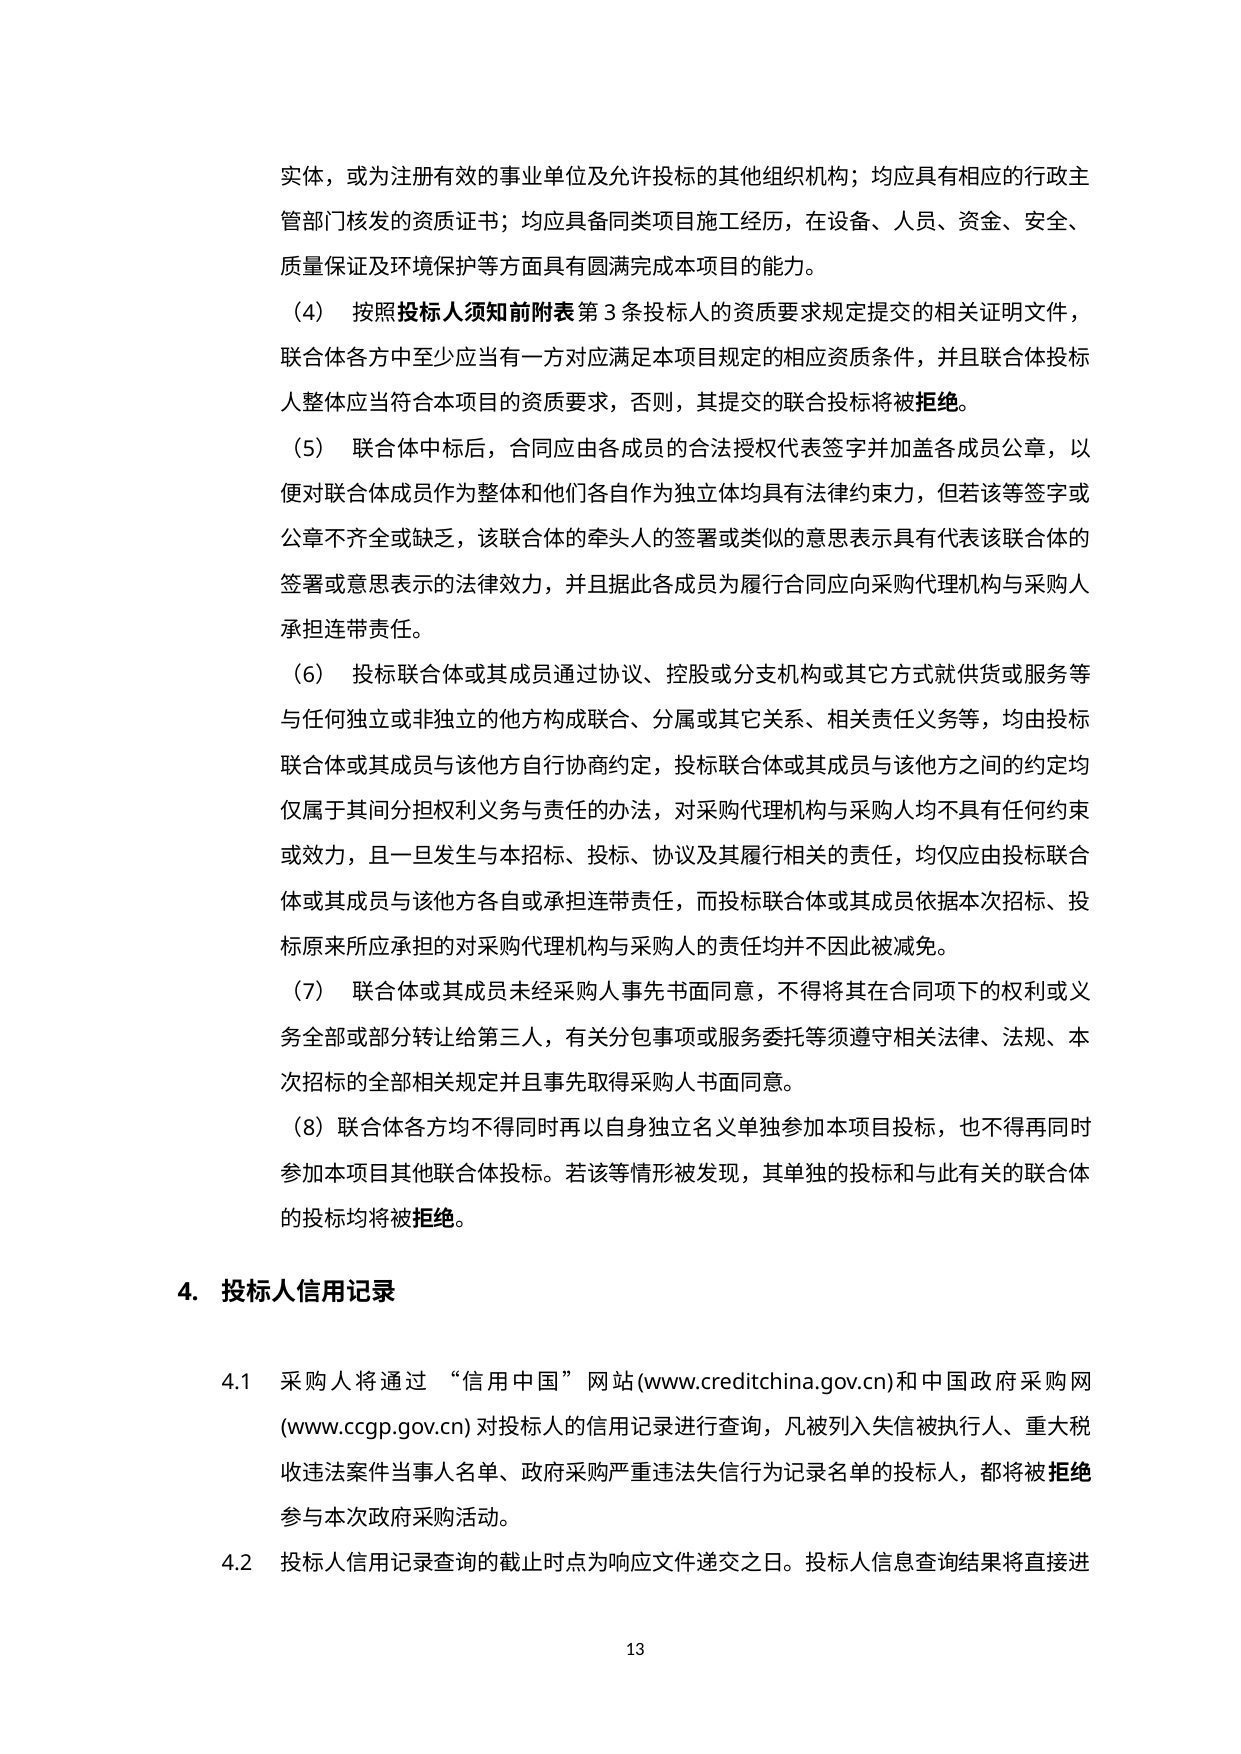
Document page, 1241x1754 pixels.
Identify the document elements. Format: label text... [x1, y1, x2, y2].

subtitle 投标人信用记录 [177, 1267, 1092, 1312]
list （7） 联合体或其成员未经采购人事先书面同意，不得将其在合同项下的权利或义务全部或部分转让给第三人，有关分包事项或服务委托等须遵守相关法律、法规、本次招标的全部相关规定并且事先取得采购人书面同意。 [281, 968, 1092, 1103]
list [281, 152, 1092, 288]
list （8）联合体各方均不得同时再以自身独立名义单独参加本项目投标，也不得再同时参加本项目其他联合体投标。若该等情形被发现，其单独的投标和与此有关的联合体的投标均将被拒绝。 [281, 1103, 1092, 1239]
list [221, 1538, 1092, 1584]
list （6） 投标联合体或其成员通过协议、控股或分支机构或其它方式就供货或服务等与任何独立或非独立的他方构成联合、分属或其它关系、相关责任义务等，均由投标联合体或其成员与该他方自行协商约定，投标联合体或其成员与该他方之间的约定均仅属于其间分担权利义务与责任的办法，对采购代理机构与采购人均不具有任何约束或效力，且一旦发生与本招标、投标、协议及其履行相关的责任，均仅应由投标联合体或其成员与该他方各自或承担连带责任，而投标联合体或其成员依据本次招标、投标原来所应承担的对采购代理机构与采购人的责任均并不因此被减免。 [281, 650, 1092, 968]
list 采购人将通过 “信用中国”网站(www.creditchina.gov.cn)和中国政府采购网(www.ccgp.gov.cn) 对投标人的信用记录进行查询，凡被列入失信被执行人、重大税收违法案件当事人名单、政府采购严重违法失信行为记录名单的投标人，都将被拒绝参与本次政府采购活动。 [221, 1357, 1092, 1538]
list （4） 按照投标人须知前附表第3条投标人的资质要求规定提交的相关证明文件，联合体各方中至少应当有一方对应满足本项目规定的相应资质条件，并且联合体投标人整体应当符合本项目的资质要求，否则，其提交的联合投标将被拒绝。 [281, 288, 1092, 424]
list （5） 联合体中标后，合同应由各成员的合法授权代表签字并加盖各成员公章，以便对联合体成员作为整体和他们各自作为独立体均具有法律约束力，但若该等签字或公章不齐全或缺乏，该联合体的牵头人的签署或类似的意思表示具有代表该联合体的签署或意思表示的法律效力，并且据此各成员为履行合同应向采购代理机构与采购人承担连带责任。 [281, 424, 1092, 650]
